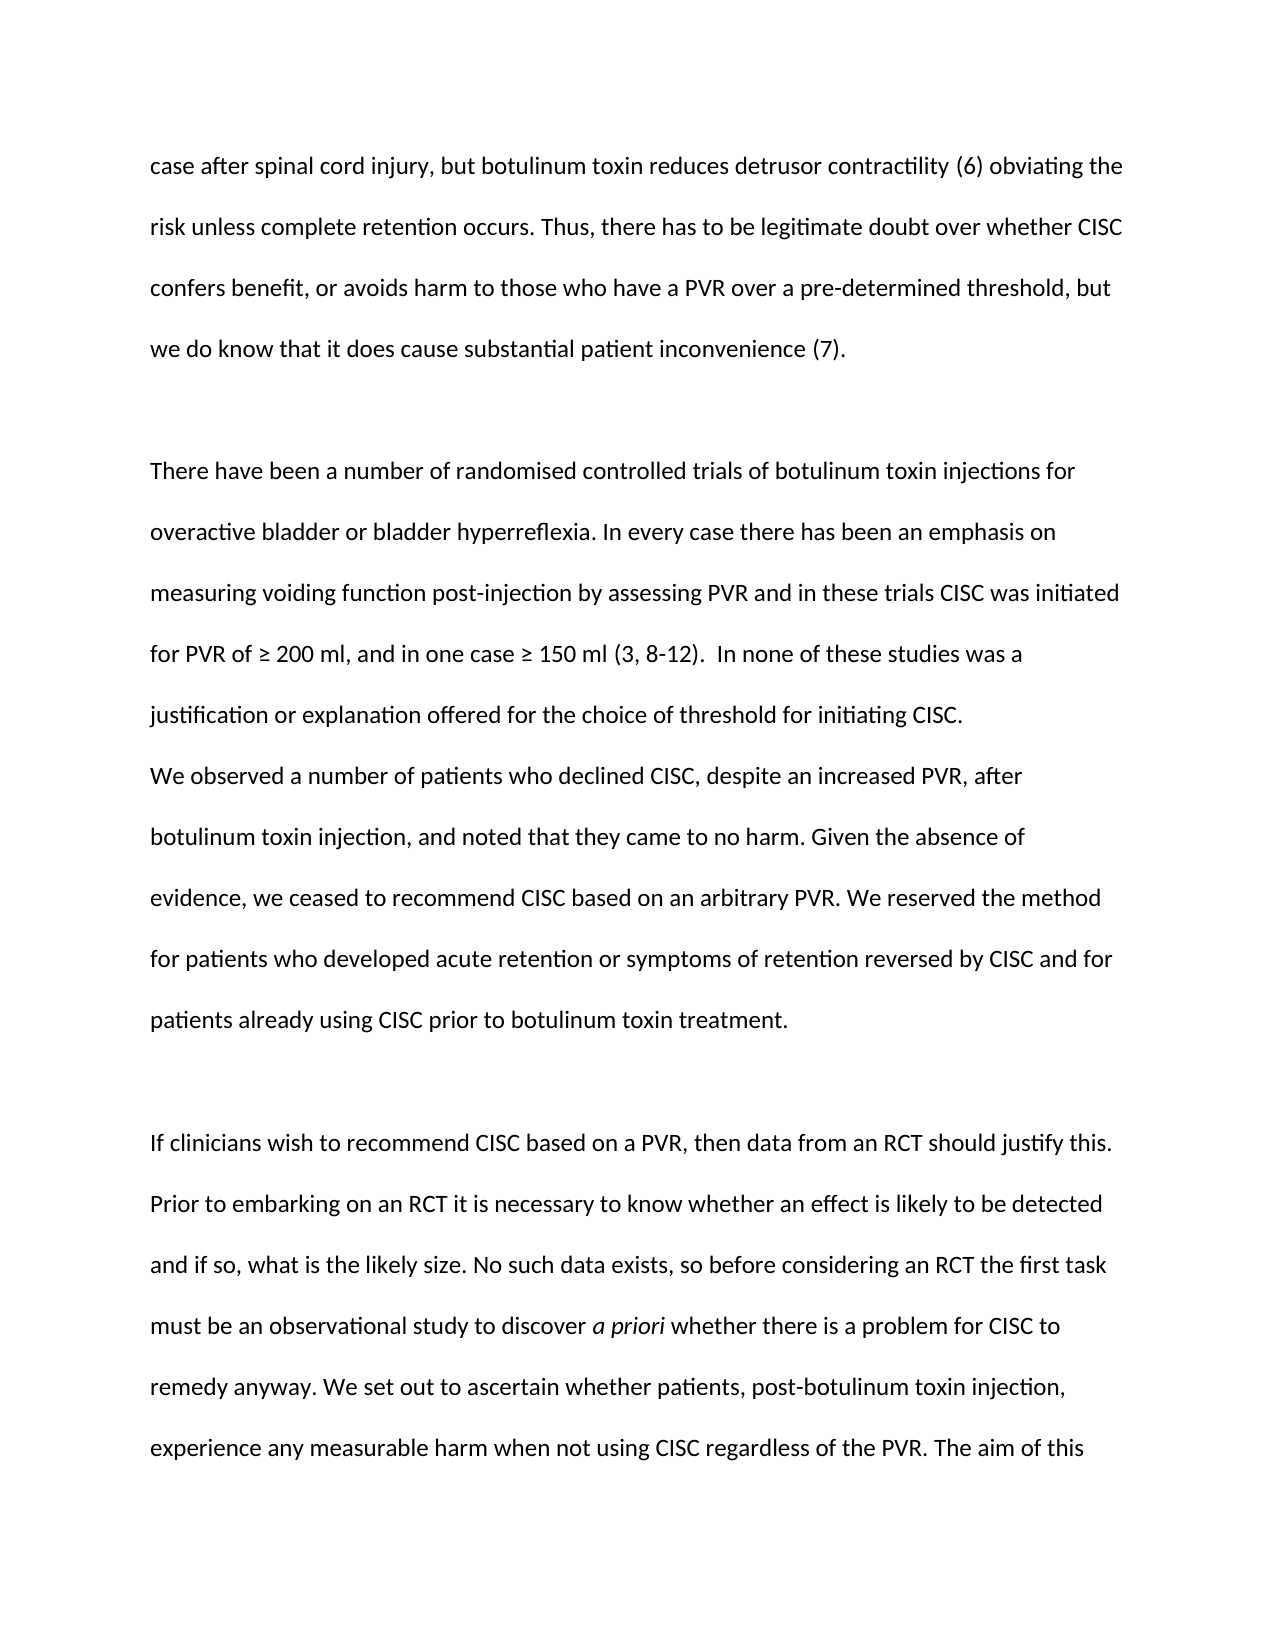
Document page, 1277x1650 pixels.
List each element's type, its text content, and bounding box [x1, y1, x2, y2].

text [150, 1127, 1127, 1462]
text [150, 150, 1127, 364]
text There have been a number of randomised controlled trials of botulinum toxin injections for overactive bladder or bladder hyperreflexia. In every case there has been an emphasis on measuring voiding function post-injection by assessing PVR and in these trials CISC was initiated for PVR of ≥ 200 ml, and in one case ≥ 150 ml (3, 8-12). In none of these studies was a justification or explanation offered for the choice of threshold for initiating CISC. [150, 455, 1127, 730]
text We observed a number of patients who declined CISC, despite an increased PVR, after botulinum toxin injection, and noted that they came to no harm. Given the absence of evidence, we ceased to recommend CISC based on an arbitrary PVR. We reserved the method for patients who developed acute retention or symptoms of retention reversed by CISC and for patients already using CISC prior to botulinum toxin treatment. [150, 760, 1127, 1035]
